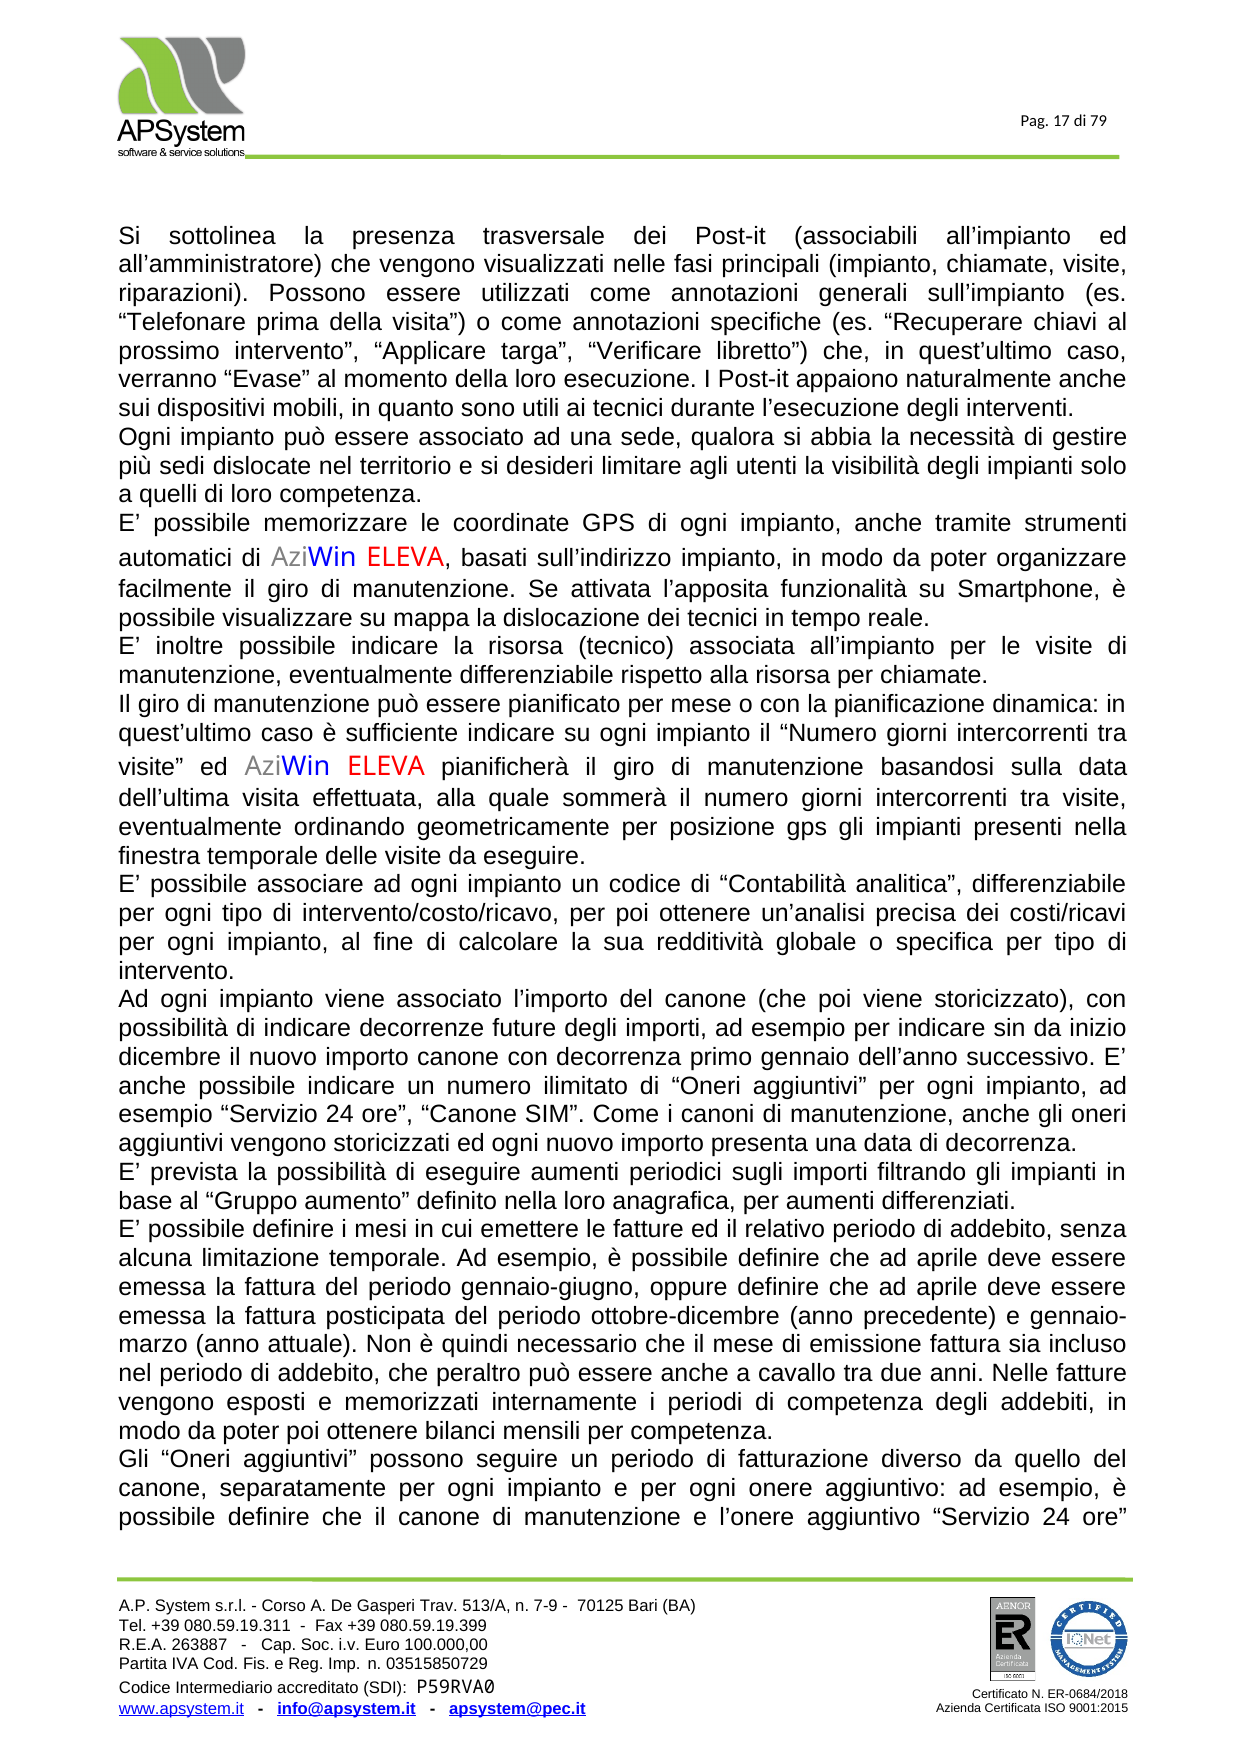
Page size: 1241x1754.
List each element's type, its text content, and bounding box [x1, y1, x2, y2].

text Ogni impianto può essere associato ad una sede, qualora si abbia la necessità di gestire più sedi dislocate nel territorio e si desideri limitare agli utenti la visibilità degli impianti solo a quelli di loro competenza. [118, 422, 1128, 508]
text Si sottolinea la presenza trasversale dei Post-it (associabili all’impianto ed all’amministratore) che vengono visualizzati nelle fasi principali (impianto, chiamate, visite, riparazioni). Possono essere utilizzati come annotazioni generali sull’impianto (es. “Telefonare prima della visita”) o come annotazioni specifiche (es. “Recuperare chiavi al prossimo intervento”, “Applicare targa”, “Verificare libretto”) che, in quest’ultimo caso, verranno “Evase” al momento della loro esecuzione. I Post-it appaiono naturalmente anche sui dispositivi mobili, in quanto sono utili ai tecnici durante l’esecuzione degli interventi. [118, 221, 1128, 422]
text Il giro di manutenzione può essere pianificato per mese o con la pianificazione dinamica: in quest’ultimo caso è sufficiente indicare su ogni impianto il “Numero giorni intercorrenti tra visite” ed AziWin ELEVA pianificherà il giro di manutenzione basandosi sulla data dell’ultima visita effettuata, alla quale sommerà il numero giorni intercorrenti tra visite, eventualmente ordinando geometricamente per posizione gps gli impianti presenti nella finestra temporale delle visite da eseguire. [118, 689, 1128, 869]
text E’ possibile memorizzare le coordinate GPS di ogni impianto, anche tramite strumenti automatici di AziWin ELEVA, basati sull’indirizzo impianto, in modo da poter organizzare facilmente il giro di manutenzione. Se attivata l’apposita funzionalità su Smartphone, è possibile visualizzare su mappa la dislocazione dei tecnici in tempo reale. [118, 508, 1128, 631]
text Ad ogni impianto viene associato l’importo del canone (che poi viene storicizzato), con possibilità di indicare decorrenze future degli importi, ad esempio per indicare sin da inizio dicembre il nuovo importo canone con decorrenza primo gennaio dell’anno successivo. E’ anche possibile indicare un numero ilimitato di “Oneri aggiuntivi” per ogni impianto, ad esempio “Servizio 24 ore”, “Canone SIM”. Come i canoni di manutenzione, anche gli oneri aggiuntivi vengono storicizzati ed ogni nuovo importo presenta una data di decorrenza. [118, 984, 1128, 1157]
picture [1042, 1598, 1134, 1681]
text E’ possibile associare ad ogni impianto un codice di “Contabilità analitica”, differenziabile per ogni tipo di intervento/costo/ricavo, per poi ottenere un’analisi precisa dei costi/ricavi per ogni impianto, al fine di calcolare la sua redditività globale o specifica per tipo di intervento. [118, 869, 1128, 984]
text E’ inoltre possibile indicare la risorsa (tecnico) associata all’impianto per le visite di manutenzione, eventualmente differenziabile rispetto alla risorsa per chiamate. [118, 631, 1128, 689]
text E’ prevista la possibilità di eseguire aumenti periodici sugli importi filtrando gli impianti in base al “Gruppo aumento” definito nella loro anagrafica, per aumenti differenziati. [118, 1157, 1128, 1214]
text E’ possibile definire i mesi in cui emettere le fatture ed il relativo periodo di addebito, senza alcuna limitazione temporale. Ad esempio, è possibile definire che ad aprile deve essere emessa la fattura del periodo gennaio-giugno, oppure definire che ad aprile deve essere emessa la fattura posticipata del periodo ottobre-dicembre (anno precedente) e gennaio-marzo (anno attuale). Non è quindi necessario che il mese di emissione fattura sia incluso nel periodo di addebito, che peraltro può essere anche a cavallo tra due anni. Nelle fatture vengono esposti e memorizzati internamente i periodi di competenza degli addebiti, in modo da poter poi ottenere bilanci mensili per competenza. [118, 1214, 1128, 1444]
picture [116, 35, 247, 160]
picture [990, 1597, 1036, 1681]
